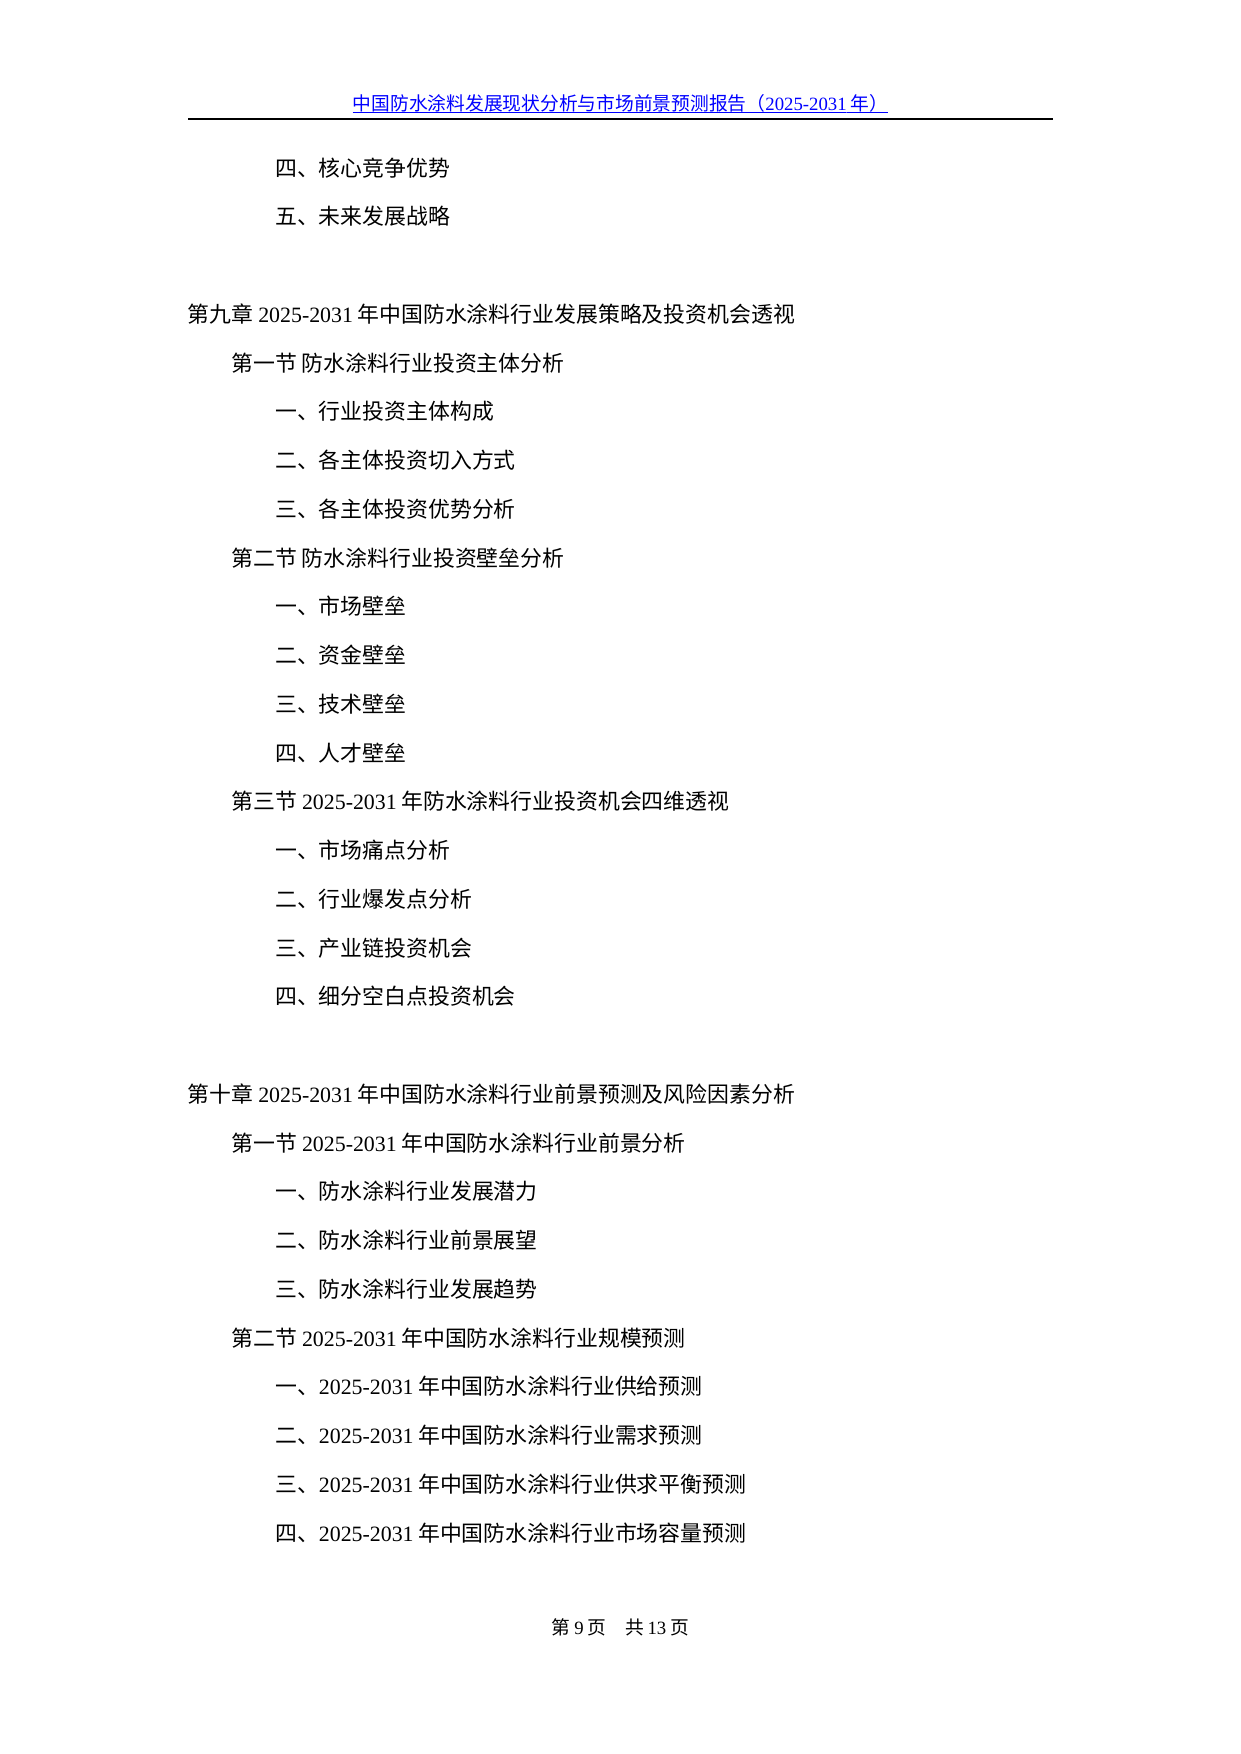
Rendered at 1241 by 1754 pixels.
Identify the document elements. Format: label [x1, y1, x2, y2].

text [187, 150, 1053, 1548]
